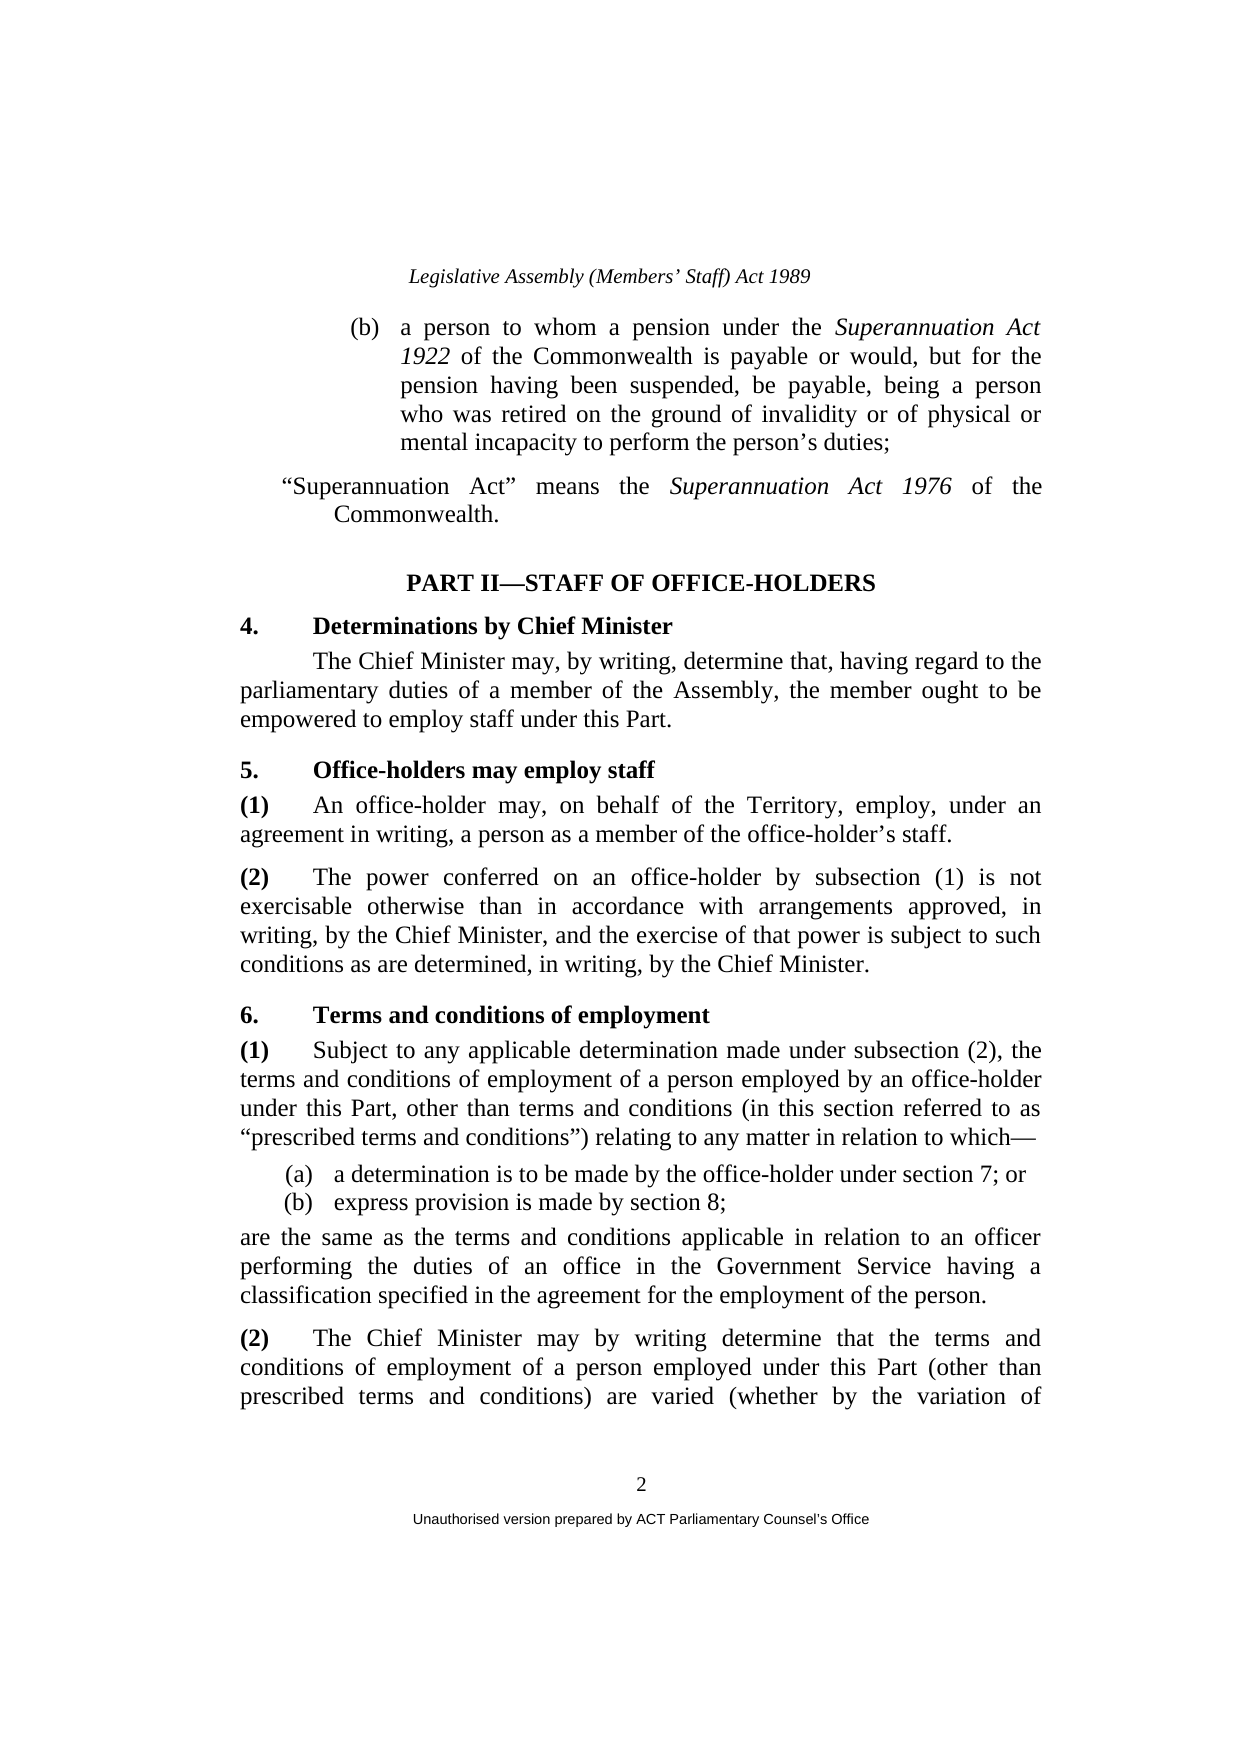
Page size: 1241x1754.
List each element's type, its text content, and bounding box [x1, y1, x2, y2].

text (b) a person to whom a pension under the Superannuation Act 1922 of the Commonwealth is payable or would, but for the pension having been suspended, be payable, being a person who was retired on the ground of invalidity or of physical or mental incapacity to perform the person’s duties; [240, 312, 1042, 456]
text (2) The power conferred on an office-holder by subsection (1) is not exercisable otherwise than in accordance with arrangements approved, in writing, by the Chief Minister, and the exercise of that power is subject to such conditions as are determined, in writing, by the Chief Minister. [240, 862, 1042, 977]
text (b) express provision is made by section 8; [240, 1187, 1042, 1216]
text (a) a determination is to be made by the office-holder under section 7; or [240, 1159, 1042, 1187]
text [240, 1323, 1042, 1409]
text 6. Terms and conditions of employment [240, 1000, 1042, 1029]
text are the same as the terms and conditions applicable in relation to an officer performing the duties of an office in the Government Service having a classification specified in the agreement for the employment of the person. [240, 1222, 1042, 1309]
text (1) Subject to any applicable determination made under subsection (2), the terms and conditions of employment of a person employed by an office-holder under this Part, other than terms and conditions (in this section referred to as “prescribed terms and conditions”) relating to any matter in relation to which— [240, 1035, 1042, 1150]
text 4. Determinations by Chief Minister [240, 611, 1042, 640]
text 5. Office-holders may employ staff [240, 755, 1042, 784]
text The Chief Minister may, by writing, determine that, having regard to the parliamentary duties of a member of the Assembly, the member ought to be empowered to employ staff under this Part. [240, 646, 1042, 732]
text Part II—Staff of Office-Holders [240, 568, 1042, 597]
text “Superannuation Act” means the Superannuation Act 1976 of the Commonwealth. [281, 471, 1042, 528]
text (1) An office-holder may, on behalf of the Territory, employ, under an agreement in writing, a person as a member of the office-holder’s staff. [240, 790, 1042, 848]
